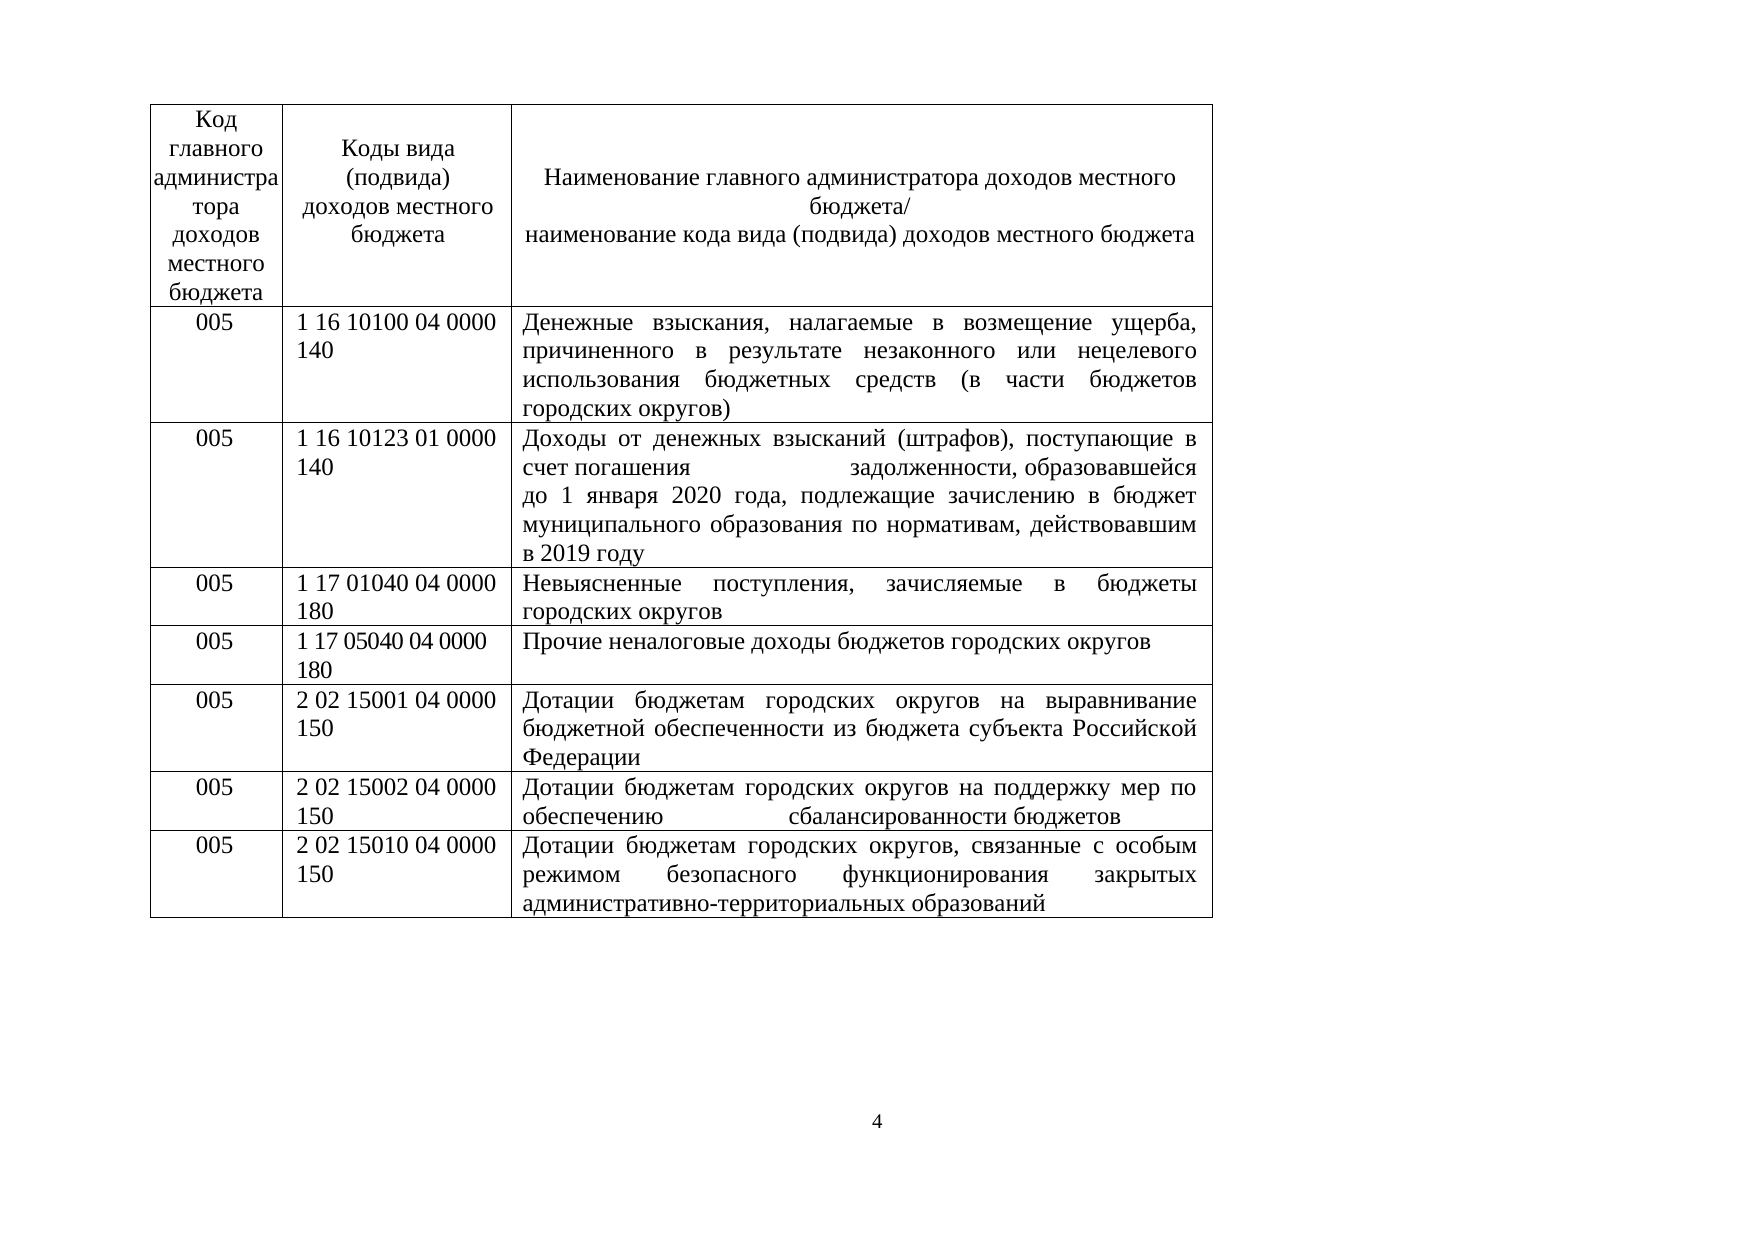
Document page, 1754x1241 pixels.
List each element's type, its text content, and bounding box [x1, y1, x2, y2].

table_cell 1 16 10100 04 0000 140 [283, 307, 511, 422]
table_cell 2 02 15002 04 0000 150 [283, 772, 511, 829]
table_cell 005 [151, 626, 282, 684]
table_header Код главного администратора доходов местного бюджета [151, 105, 282, 306]
table_cell 005 [151, 423, 282, 567]
table_cell Дотации бюджетам городских округов, связанные с особым режимом безопасного функционирования закрытых административно-территориальных образований [512, 831, 1212, 917]
table_cell 005 [151, 685, 282, 771]
table_cell 1 17 05040 04 0000 180 [283, 626, 511, 684]
table_cell Невыясненные поступления, зачисляемые в бюджеты городских округов [512, 568, 1212, 625]
table_cell 005 [151, 568, 282, 625]
table_cell 005 [151, 307, 282, 422]
table_cell Дотации бюджетам городских округов на поддержку мер по обеспечению сбалансированности бюджетов [512, 772, 1212, 829]
table_cell 005 [151, 831, 282, 917]
table_cell Денежные взыскания, налагаемые в возмещение ущерба, причиненного в результате незаконного или нецелевого использования бюджетных средств (в части бюджетов городских округов) [512, 307, 1212, 422]
table_cell 2 02 15001 04 0000 150 [283, 685, 511, 771]
table_cell 2 02 15010 04 0000 150 [283, 831, 511, 917]
table_cell Дотации бюджетам городских округов на выравнивание бюджетной обеспеченности из бюджета субъекта Российской Федерации [512, 685, 1212, 771]
table_cell Прочие неналоговые доходы бюджетов городских округов [512, 626, 1212, 684]
table_cell 1 17 01040 04 0000 180 [283, 568, 511, 625]
table_header Наименование главного администратора доходов местного бюджета/ наименование кода вида (подвида) доходов местного бюджета [512, 105, 1212, 306]
table_cell 1 16 10123 01 0000 140 [283, 423, 511, 567]
table_header Коды вида (подвида) доходов местного бюджета [283, 105, 511, 306]
table_cell 005 [151, 772, 282, 829]
table_cell Доходы от денежных взысканий (штрафов), поступающие в счет погашения задолженности, образовавшейся до 1 января 2020 года, подлежащие зачислению в бюджет муниципального образования по нормативам, действовавшим в 2019 году [512, 423, 1212, 567]
